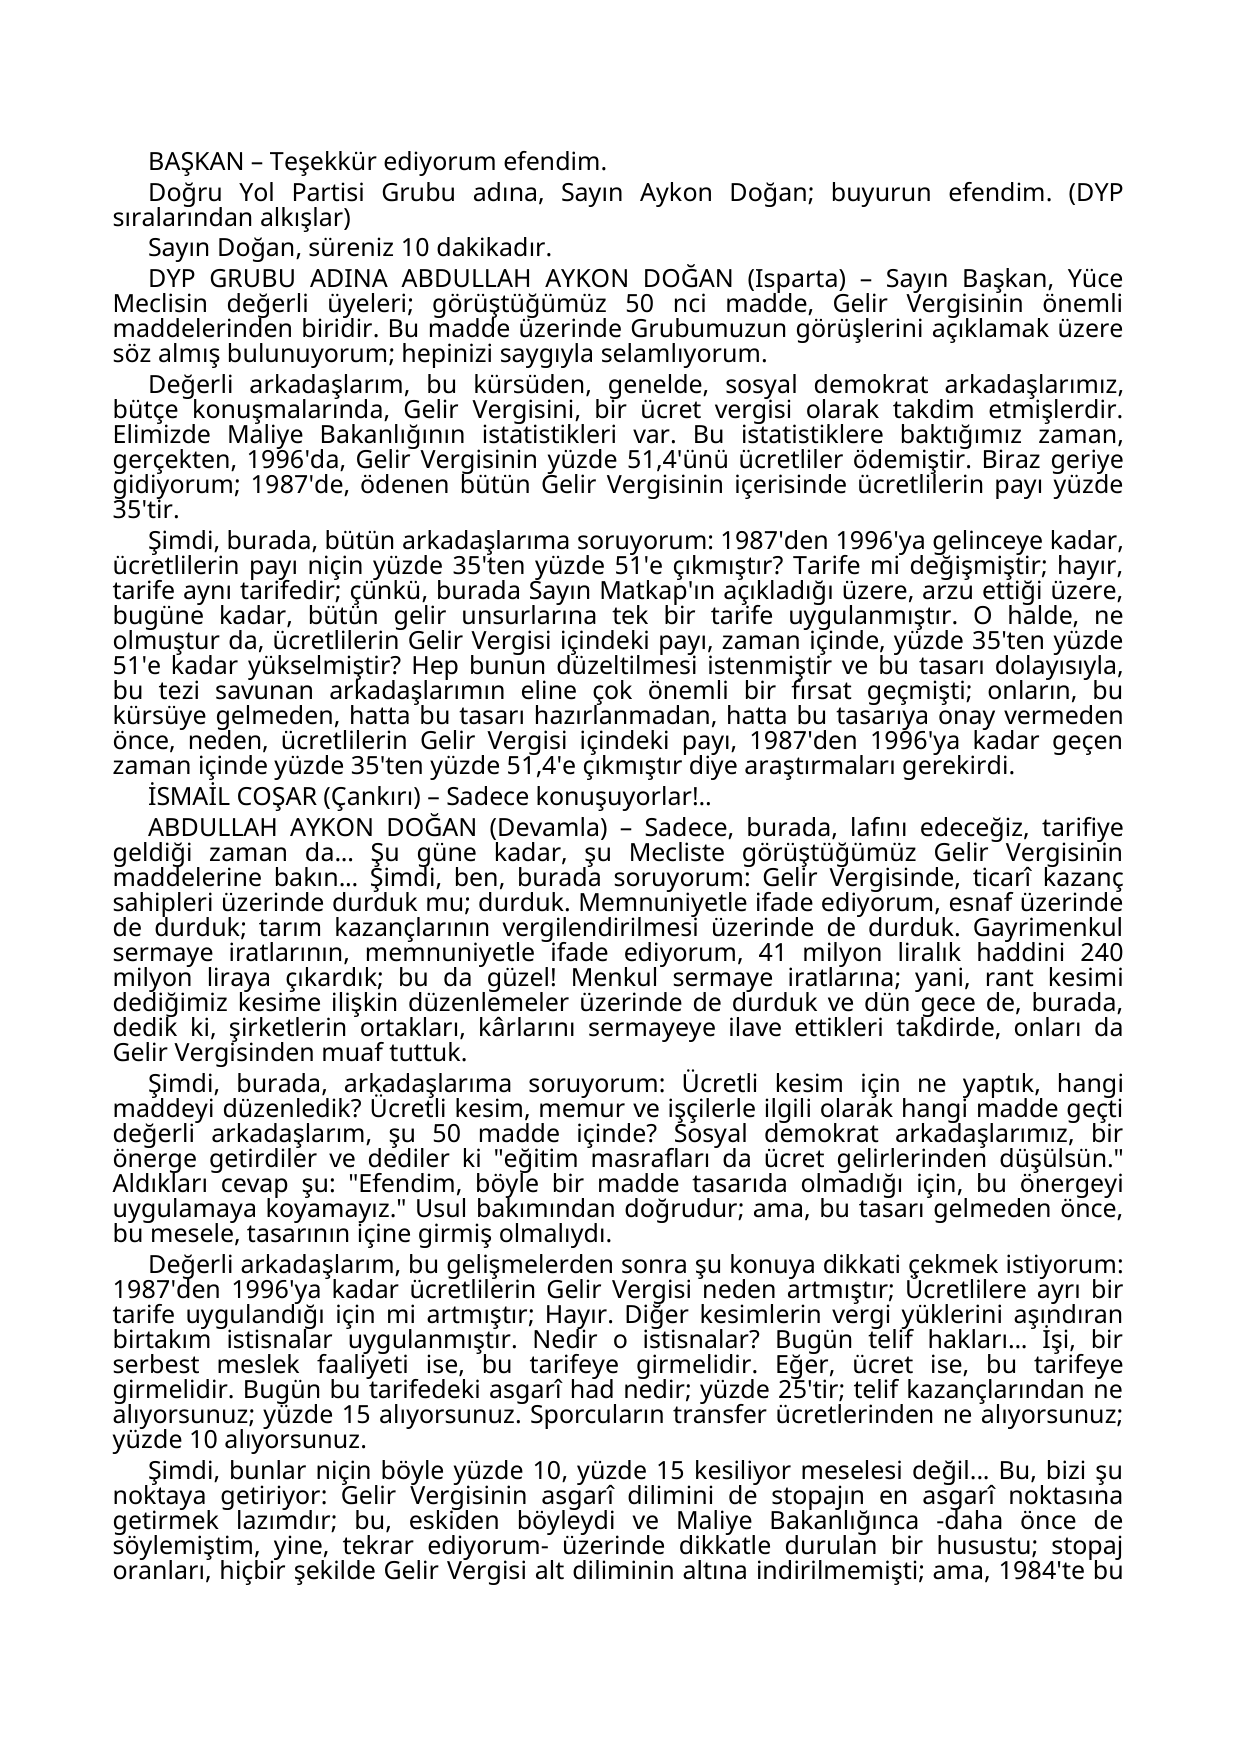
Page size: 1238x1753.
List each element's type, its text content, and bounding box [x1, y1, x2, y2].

text İSMAİL COŞAR (Çankırı) – Sadece konuşuyorlar!.. [112, 786, 1125, 811]
text Değerli arkadaşlarım, bu kürsüden, genelde, sosyal demokrat arkadaşlarımız, bütçe konuşmalarında, Gelir Vergisini, bir ücret vergisi olarak takdim etmişlerdir. Elimizde Maliye Bakanlığının istatistikleri var. Bu istatistiklere baktığımız zaman, gerçekten, 1996'da, Gelir Vergisinin yüzde 51,4'ünü ücretliler ödemiştir. Biraz geriye gidiyorum; 1987'de, ödenen bütün Gelir Vergisinin içerisinde ücretlilerin payı yüzde 35'tir. [112, 374, 1125, 524]
text Sayın Doğan, süreniz 10 dakikadır. [112, 237, 1125, 262]
text DYP GRUBU ADINA ABDULLAH AYKON DOĞAN (Isparta) – Sayın Başkan, Yüce Meclisin değerli üyeleri; görüştüğümüz 50 nci madde, Gelir Vergisinin önemli maddelerinden biridir. Bu madde üzerinde Grubumuzun görüşlerini açıklamak üzere söz almış bulunuyorum; hepinizi saygıyla selamlıyorum. [112, 268, 1125, 368]
text ABDULLAH AYKON DOĞAN (Devamla) – Sadece, burada, lafını edeceğiz, tarifiye geldiği zaman da... Şu güne kadar, şu Mecliste görüştüğümüz Gelir Vergisinin maddelerine bakın... Şimdi, ben, burada soruyorum: Gelir Vergisinde, ticarî kazanç sahipleri üzerinde durduk mu; durduk. Memnuniyetle ifade ediyorum, esnaf üzerinde de durduk; tarım kazançlarının vergilendirilmesi üzerinde de durduk. Gayrimenkul sermaye iratlarının, memnuniyetle ifade ediyorum, 41 milyon liralık haddini 240 milyon liraya çıkardık; bu da güzel! Menkul sermaye iratlarına; yani, rant kesimi dediğimiz kesime ilişkin düzenlemeler üzerinde de durduk ve dün gece de, burada, dedik ki, şirketlerin ortakları, kârlarını sermayeye ilave ettikleri takdirde, onları da Gelir Vergisinden muaf tuttuk. [112, 817, 1125, 1067]
text BAŞKAN – Teşekkür ediyorum efendim. [112, 150, 1125, 175]
text Şimdi, burada, bütün arkadaşlarıma soruyorum: 1987'den 1996'ya gelinceye kadar, ücretlilerin payı niçin yüzde 35'ten yüzde 51'e çıkmıştır? Tarife mi değişmiştir; hayır, tarife aynı tarifedir; çünkü, burada Sayın Matkap'ın açıkladığı üzere, arzu ettiği üzere, bugüne kadar, bütün gelir unsurlarına tek bir tarife uygulanmıştır. O halde, ne olmuştur da, ücretlilerin Gelir Vergisi içindeki payı, zaman içinde, yüzde 35'ten yüzde 51'e kadar yükselmiştir? Hep bunun düzeltilmesi istenmiştir ve bu tasarı dolayısıyla, bu tezi savunan arkadaşlarımın eline çok önemli bir fırsat geçmişti; onların, bu kürsüye gelmeden, hatta bu tasarı hazırlanmadan, hatta bu tasarıya onay vermeden önce, neden, ücretlilerin Gelir Vergisi içindeki payı, 1987'den 1996'ya kadar geçen zaman içinde yüzde 35'ten yüzde 51,4'e çıkmıştır diye araştırmaları gerekirdi. [112, 530, 1125, 780]
text Şimdi, burada, arkadaşlarıma soruyorum: Ücretli kesim için ne yaptık, hangi maddeyi düzenledik? Ücretli kesim, memur ve işçilerle ilgili olarak hangi madde geçti değerli arkadaşlarım, şu 50 madde içinde? Sosyal demokrat arkadaşlarımız, bir önerge getirdiler ve dediler ki "eğitim masrafları da ücret gelirlerinden düşülsün." Aldıkları cevap şu: "Efendim, böyle bir madde tasarıda olmadığı için, bu önergeyi uygulamaya koyamayız." Usul bakımından doğrudur; ama, bu tasarı gelmeden önce, bu mesele, tasarının içine girmiş olmalıydı. [112, 1072, 1125, 1247]
text Değerli arkadaşlarım, bu gelişmelerden sonra şu konuya dikkati çekmek istiyorum: 1987'den 1996'ya kadar ücretlilerin Gelir Vergisi neden artmıştır; Ücretlilere ayrı bir tarife uygulandığı için mi artmıştır; Hayır. Diğer kesimlerin vergi yüklerini aşındıran birtakım istisnalar uygulanmıştır. Nedir o istisnalar? Bugün telif hakları... İşi, bir serbest meslek faaliyeti ise, bu tarifeye girmelidir. Eğer, ücret ise, bu tarifeye girmelidir. Bugün bu tarifedeki asgarî had nedir; yüzde 25'tir; telif kazançlarından ne alıyorsunuz; yüzde 15 alıyorsunuz. Sporcuların transfer ücretlerinden ne alıyorsunuz; yüzde 10 alıyorsunuz. [112, 1253, 1125, 1453]
text Doğru Yol Partisi Grubu adına, Sayın Aykon Doğan; buyurun efendim. (DYP sıralarından alkışlar) [112, 181, 1125, 231]
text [112, 1459, 1125, 1584]
